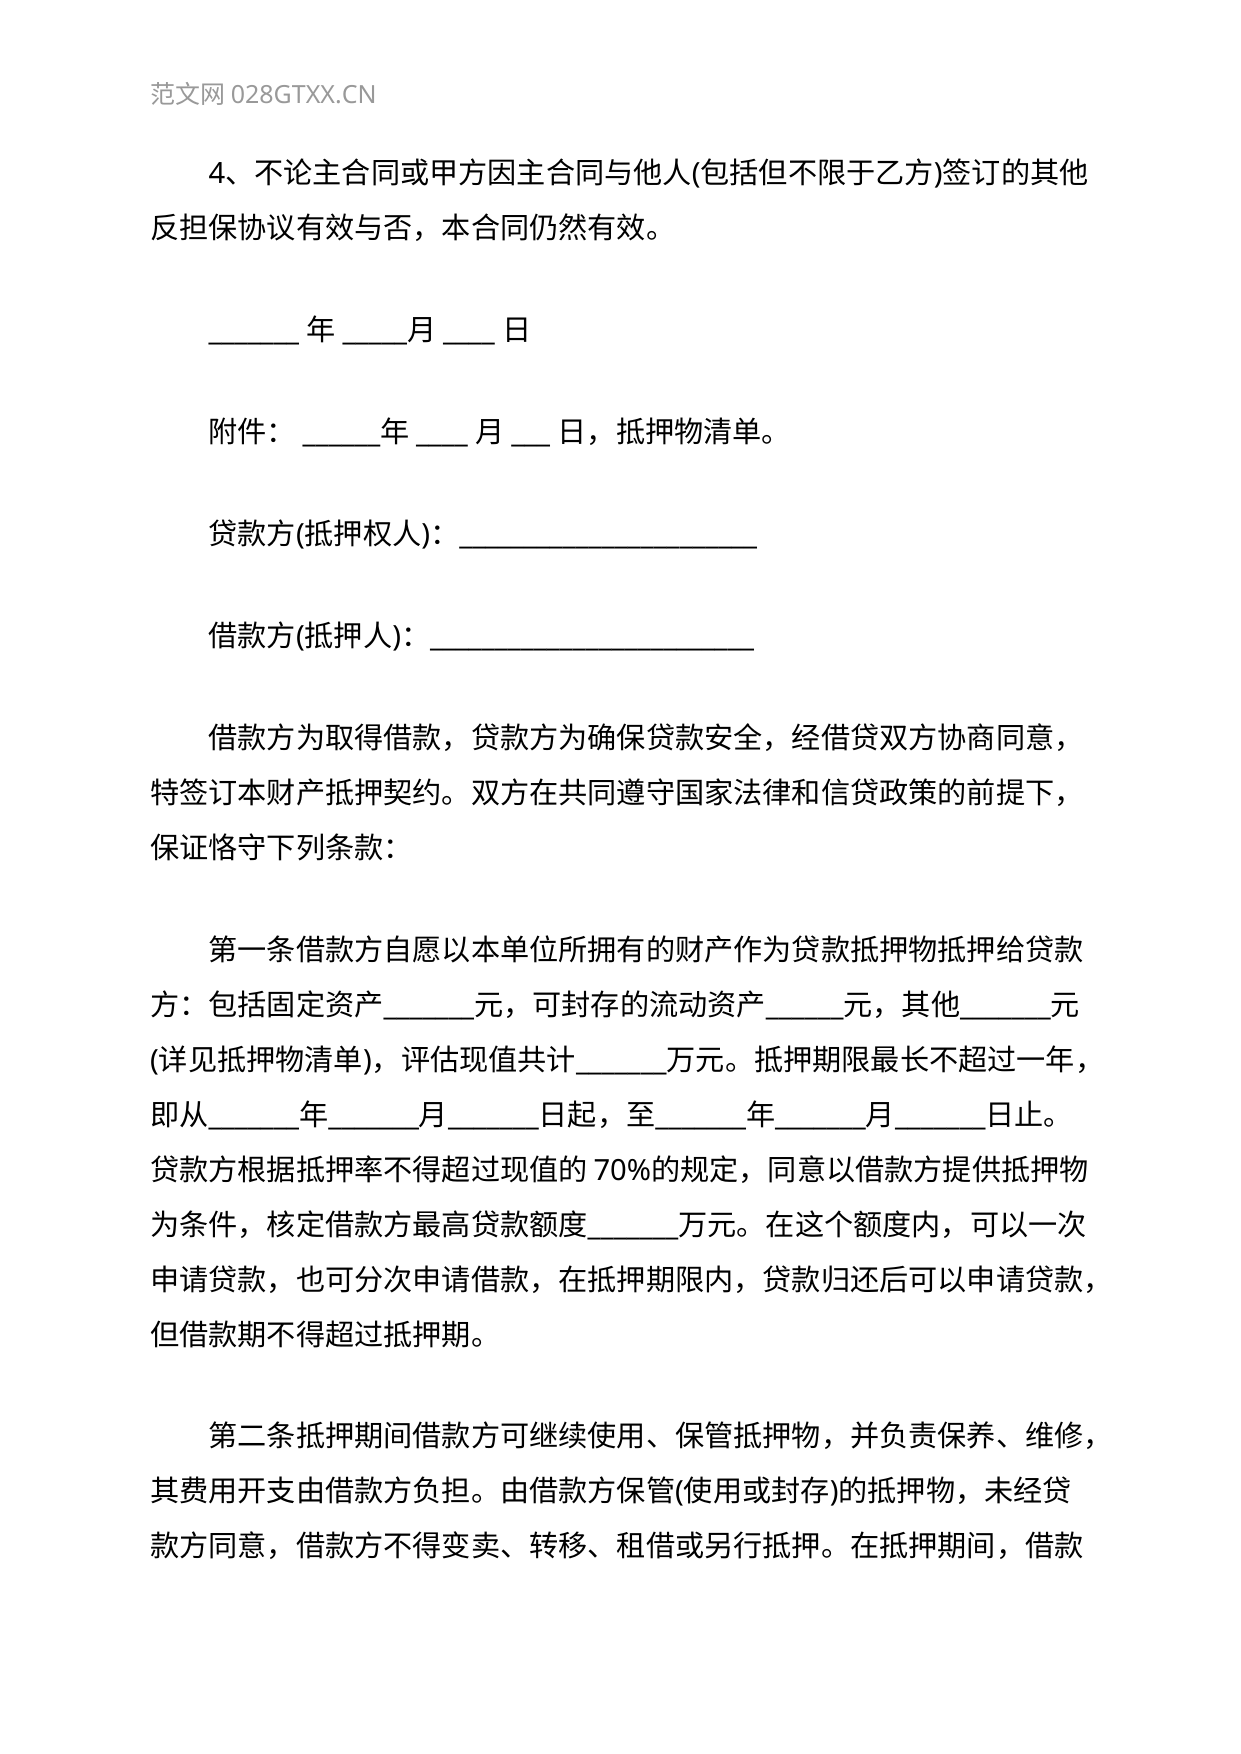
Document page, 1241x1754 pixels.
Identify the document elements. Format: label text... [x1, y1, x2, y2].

text 借款方为取得借款，贷款方为确保贷款安全，经借贷双方协商同意，特签订本财产抵押契约。双方在共同遵守国家法律和信贷政策的前提下，保证恪守下列条款： [150, 715, 1090, 867]
text 借款方(抵押人)：_________________________ [150, 613, 1090, 655]
text 附件： ______年 ____ 月 ___ 日，抵押物清单。 [150, 409, 1090, 451]
text 贷款方(抵押权人)：_______________________ [150, 511, 1090, 553]
text _______ 年 _____月 ____ 日 [150, 307, 1090, 349]
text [150, 1413, 1090, 1565]
text 4、不论主合同或甲方因主合同与他人(包括但不限于乙方)签订的其他反担保协议有效与否，本合同仍然有效。 [150, 150, 1090, 247]
text 第一条借款方自愿以本单位所拥有的财产作为贷款抵押物抵押给贷款方：包括固定资产_______元，可封存的流动资产______元，其他_______元(详见抵押物清单)，评估现值共计_______万元。抵押期限最长不超过一年，即从_______年_______月_______日起，至_______年_______月_______日止。贷款方根据抵押率不得超过现值的70%的规定，同意以借款方提供抵押物为条件，核定借款方最高贷款额度_______万元。在这个额度内，可以一次申请贷款，也可分次申请借款，在抵押期限内，贷款归还后可以申请贷款，但借款期不得超过抵押期。 [150, 926, 1090, 1353]
